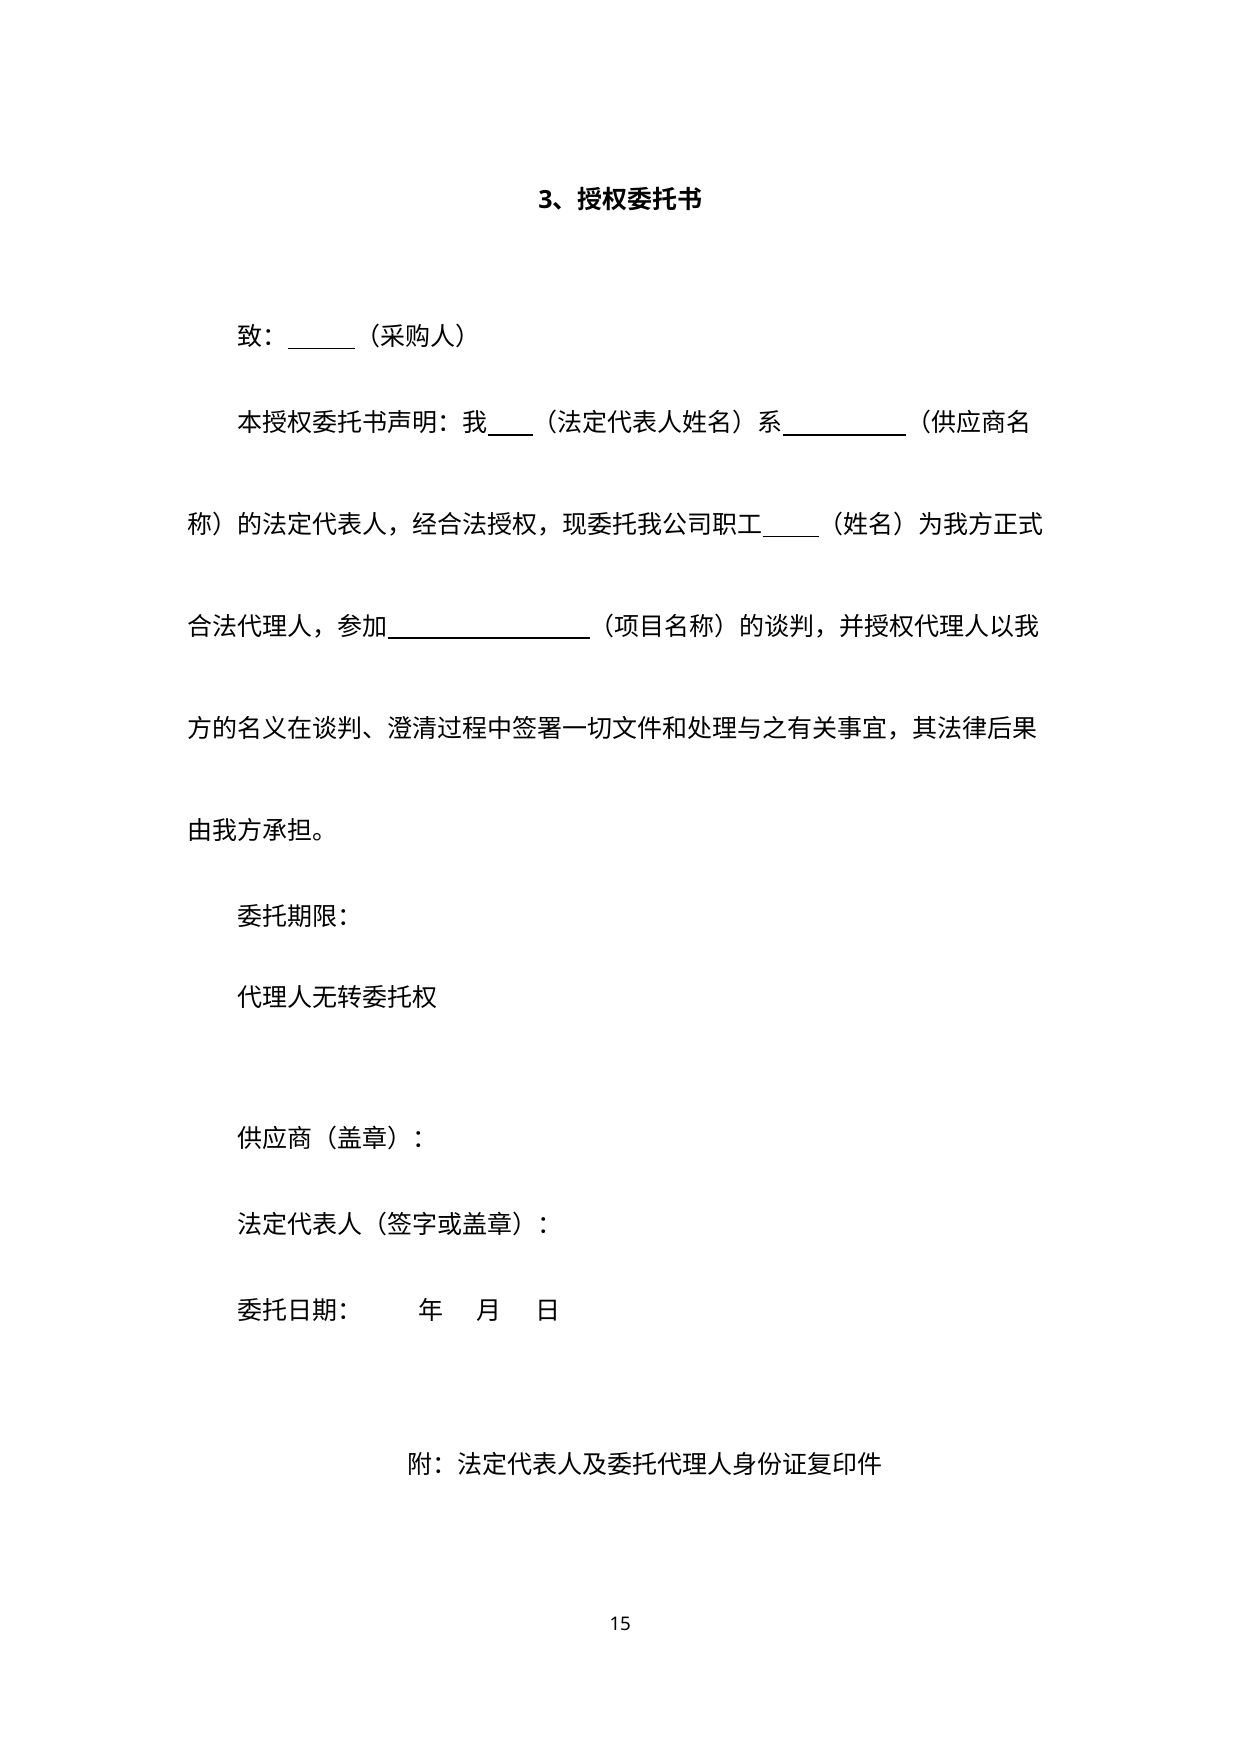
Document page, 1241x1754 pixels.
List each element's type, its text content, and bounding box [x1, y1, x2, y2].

text 附：法定代表人及委托代理人身份证复印件 [187, 1428, 1053, 1496]
text 3、授权委托书 [187, 164, 1053, 232]
text 供应商（盖章）： [187, 1102, 1053, 1170]
text 法定代表人（签字或盖章）： [187, 1188, 1053, 1256]
text 委托日期： 年 月 日 [187, 1274, 1053, 1342]
text 委托期限： [187, 880, 1053, 948]
text 本授权委托书声明：我 （法定代表人姓名）系 （供应商名称）的法定代表人，经合法授权，现委托我公司职工 （姓名）为我方正式合法代理人，参加 （项目名称）的谈判，并授权代理人以我方的名义在谈判、澄清过程中签署一切文件和处理与之有关事宜，其法律后果由我方承担。 [187, 387, 1053, 862]
text 代理人无转委托权 [187, 966, 1053, 1034]
text 致： （采购人） [187, 301, 1053, 369]
